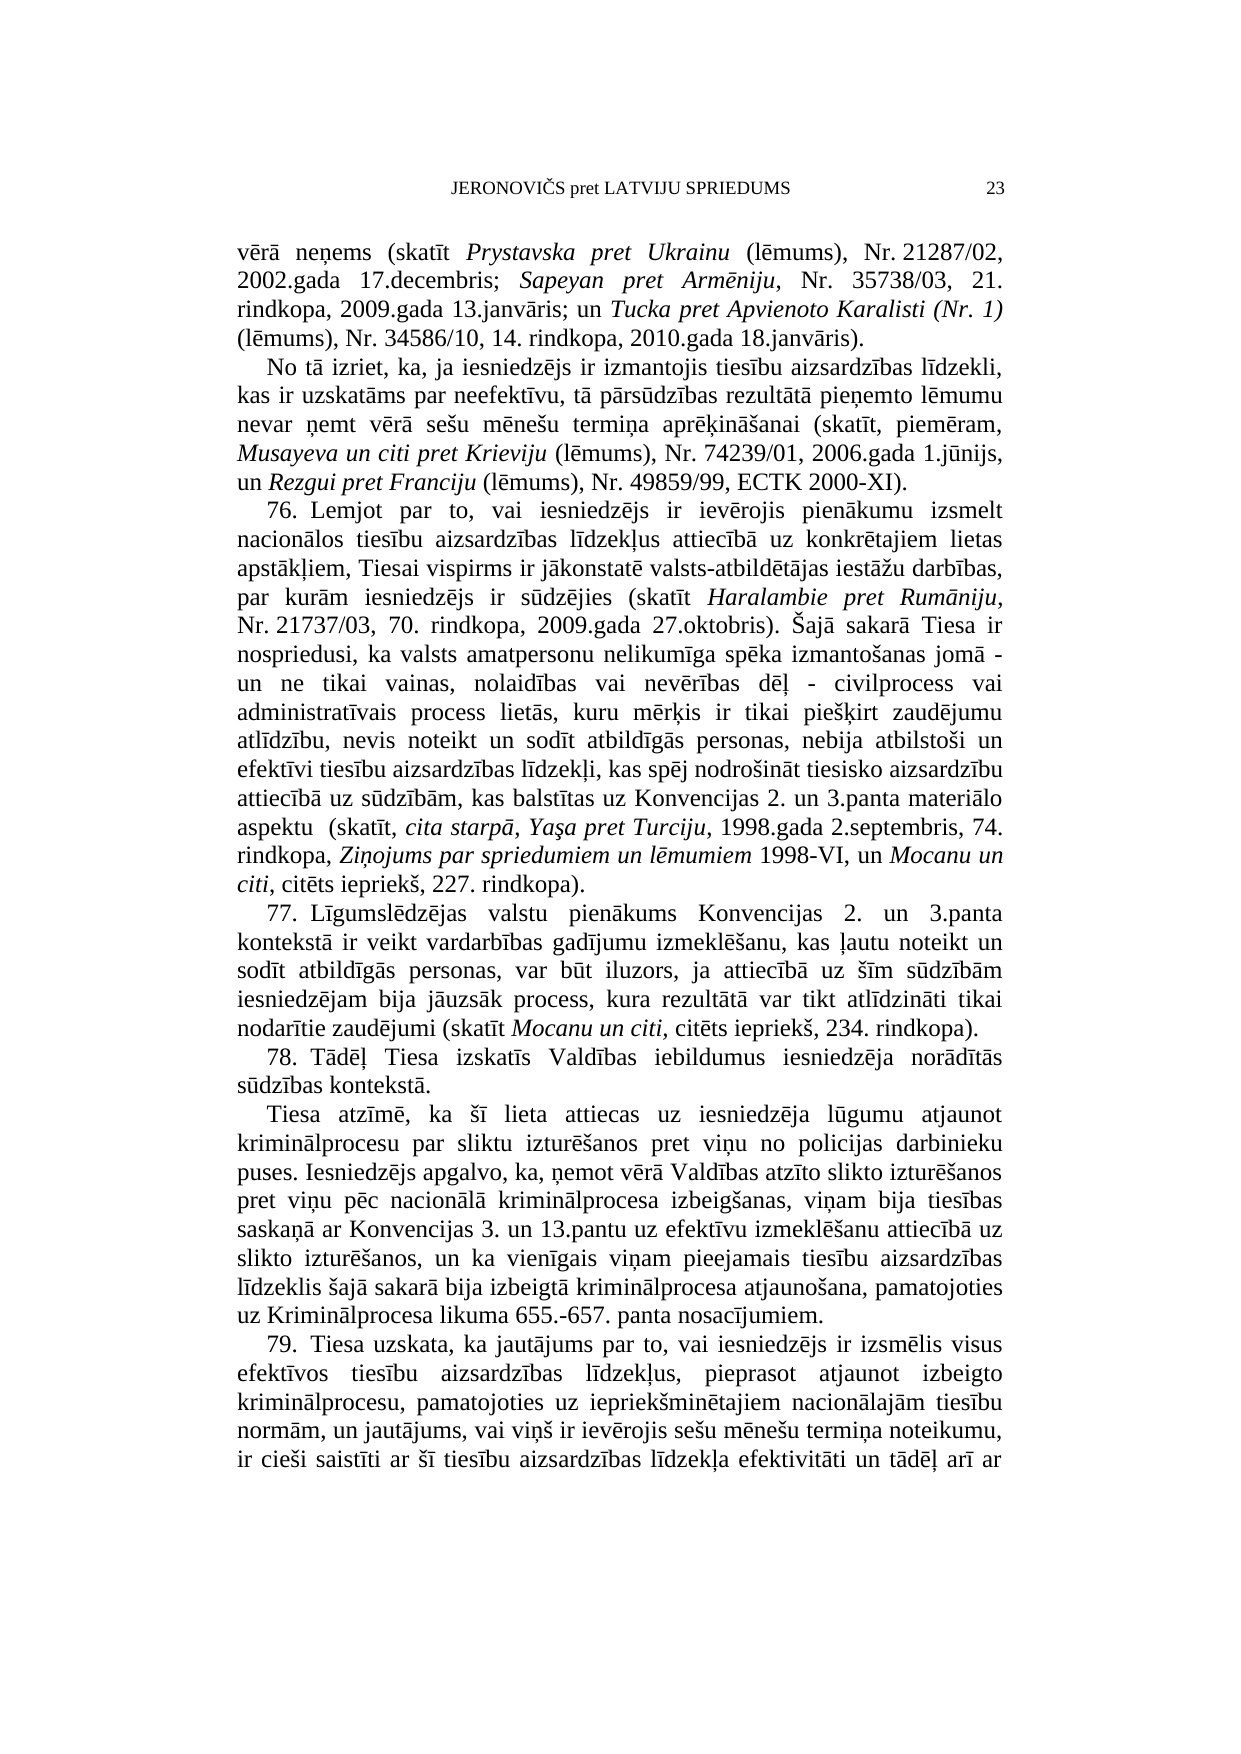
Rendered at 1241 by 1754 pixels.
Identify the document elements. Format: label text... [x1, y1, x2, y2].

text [237, 1329, 1003, 1473]
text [237, 237, 1003, 352]
text 76. Lemjot par to, vai iesniedzējs ir ievērojis pienākumu izsmelt nacionālos tiesību aizsardzības līdzekļus attiecībā uz konkrētajiem lietas apstākļiem, Tiesai vispirms ir jākonstatē valsts-atbildētājas iestāžu darbības, par kurām iesniedzējs ir sūdzējies (skatīt Haralambie pret Rumāniju, Nr. 21737/03, 70. rindkopa, 2009.gada 27.oktobris). Šajā sakarā Tiesa ir nospriedusi, ka valsts amatpersonu nelikumīga spēka izmantošanas jomā - un ne tikai vainas, nolaidības vai nevērības dēļ - civilprocess vai administratīvais process lietās, kuru mērķis ir tikai piešķirt zaudējumu atlīdzību, nevis noteikt un sodīt atbildīgās personas, nebija atbilstoši un efektīvi tiesību aizsardzības līdzekļi, kas spēj nodrošināt tiesisko aizsardzību attiecībā uz sūdzībām, kas balstītas uz Konvencijas 2. un 3.panta materiālo aspektu (skatīt, cita starpā, Yaşa pret Turciju, 1998.gada 2.septembris, 74. rindkopa, Ziņojums par spriedumiem un lēmumiem 1998-VI, un Mocanu un citi, citēts iepriekš, 227. rindkopa). [237, 496, 1003, 898]
text Tiesa atzīmē, ka šī lieta attiecas uz iesniedzēja lūgumu atjaunot kriminālprocesu par sliktu izturēšanos pret viņu no policijas darbinieku puses. Iesniedzējs apgalvo, ka, ņemot vērā Valdības atzīto slikto izturēšanos pret viņu pēc nacionālā kriminālprocesa izbeigšanas, viņam bija tiesības saskaņā ar Konvencijas 3. un 13.pantu uz efektīvu izmeklēšanu attiecībā uz slikto izturēšanos, un ka vienīgais viņam pieejamais tiesību aizsardzības līdzeklis šajā sakarā bija izbeigtā kriminālprocesa atjaunošana, pamatojoties uz Kriminālprocesa likuma 655.-657. panta nosacījumiem. [237, 1099, 1003, 1329]
text 78. Tādēļ Tiesa izskatīs Valdības iebildumus iesniedzēja norādītās sūdzības kontekstā. [237, 1042, 1003, 1099]
text No tā izriet, ka, ja iesniedzējs ir izmantojis tiesību aizsardzības līdzekli, kas ir uzskatāms par neefektīvu, tā pārsūdzības rezultātā pieņemto lēmumu nevar ņemt vērā sešu mēnešu termiņa aprēķināšanai (skatīt, piemēram, Musayeva un citi pret Krieviju (lēmums), Nr. 74239/01, 2006.gada 1.jūnijs, un Rezgui pret Franciju (lēmums), Nr. 49859/99, ECTK 2000-XI). [237, 352, 1003, 496]
text 77. Līgumslēdzējas valstu pienākums Konvencijas 2. un 3.panta kontekstā ir veikt vardarbības gadījumu izmeklēšanu, kas ļautu noteikt un sodīt atbildīgās personas, var būt iluzors, ja attiecībā uz šīm sūdzībām iesniedzējam bija jāuzsāk process, kura rezultātā var tikt atlīdzināti tikai nodarītie zaudējumi (skatīt Mocanu un citi, citēts iepriekš, 234. rindkopa). [237, 898, 1003, 1042]
